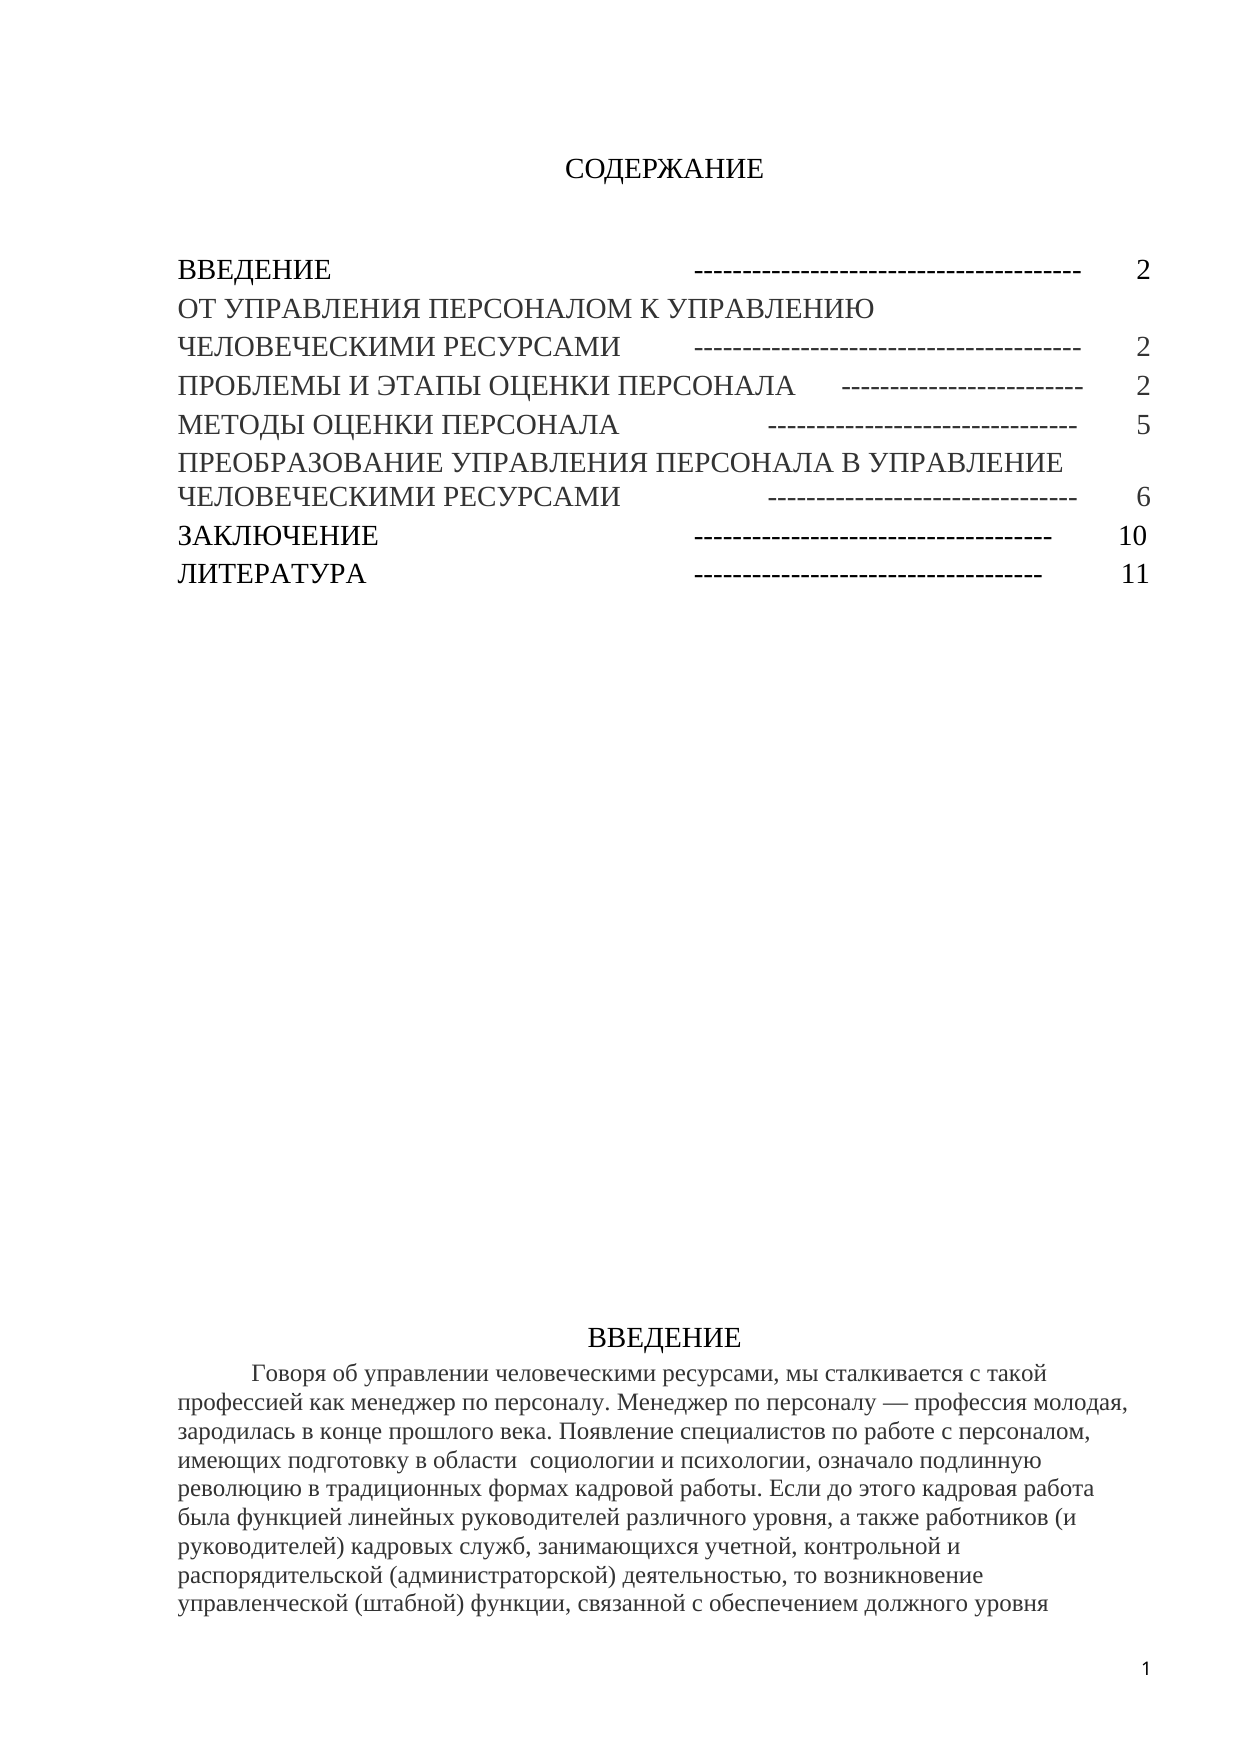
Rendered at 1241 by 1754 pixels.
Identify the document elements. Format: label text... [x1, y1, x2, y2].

text ЛИТЕРАТУРА ------------------------------------ 11 [177, 556, 1152, 590]
text ЗАКЛЮЧЕНИЕ ------------------------------------- 10 [177, 518, 1152, 551]
text ВВЕДЕНИЕ [177, 1320, 1152, 1353]
text ЧЕЛОВЕЧЕСКИМИ РЕСУРСАМИ ---------------------------------------- 2 [177, 329, 1152, 363]
text ОТ УПРАВЛЕНИЯ ПЕРСОНАЛОМ К УПРАВЛЕНИЮ [177, 291, 1152, 324]
text ВВЕДЕНИЕ ---------------------------------------- 2 [177, 252, 1152, 286]
text ПРОБЛЕМЫ И ЭТАПЫ ОЦЕНКИ ПЕРСОНАЛА ------------------------- 2 [177, 368, 1152, 402]
text СОДЕРЖАНИЕ [177, 152, 1152, 185]
text ПРЕОБРАЗОВАНИЕ УПРАВЛЕНИЯ ПЕРСОНАЛА В УПРАВЛЕНИЕ ЧЕЛОВЕЧЕСКИМИ РЕСУРСАМИ -------------------------------- 6 [177, 446, 1152, 513]
text МЕТОДЫ ОЦЕНКИ ПЕРСОНАЛА -------------------------------- 5 [177, 407, 1152, 440]
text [177, 1358, 1152, 1617]
